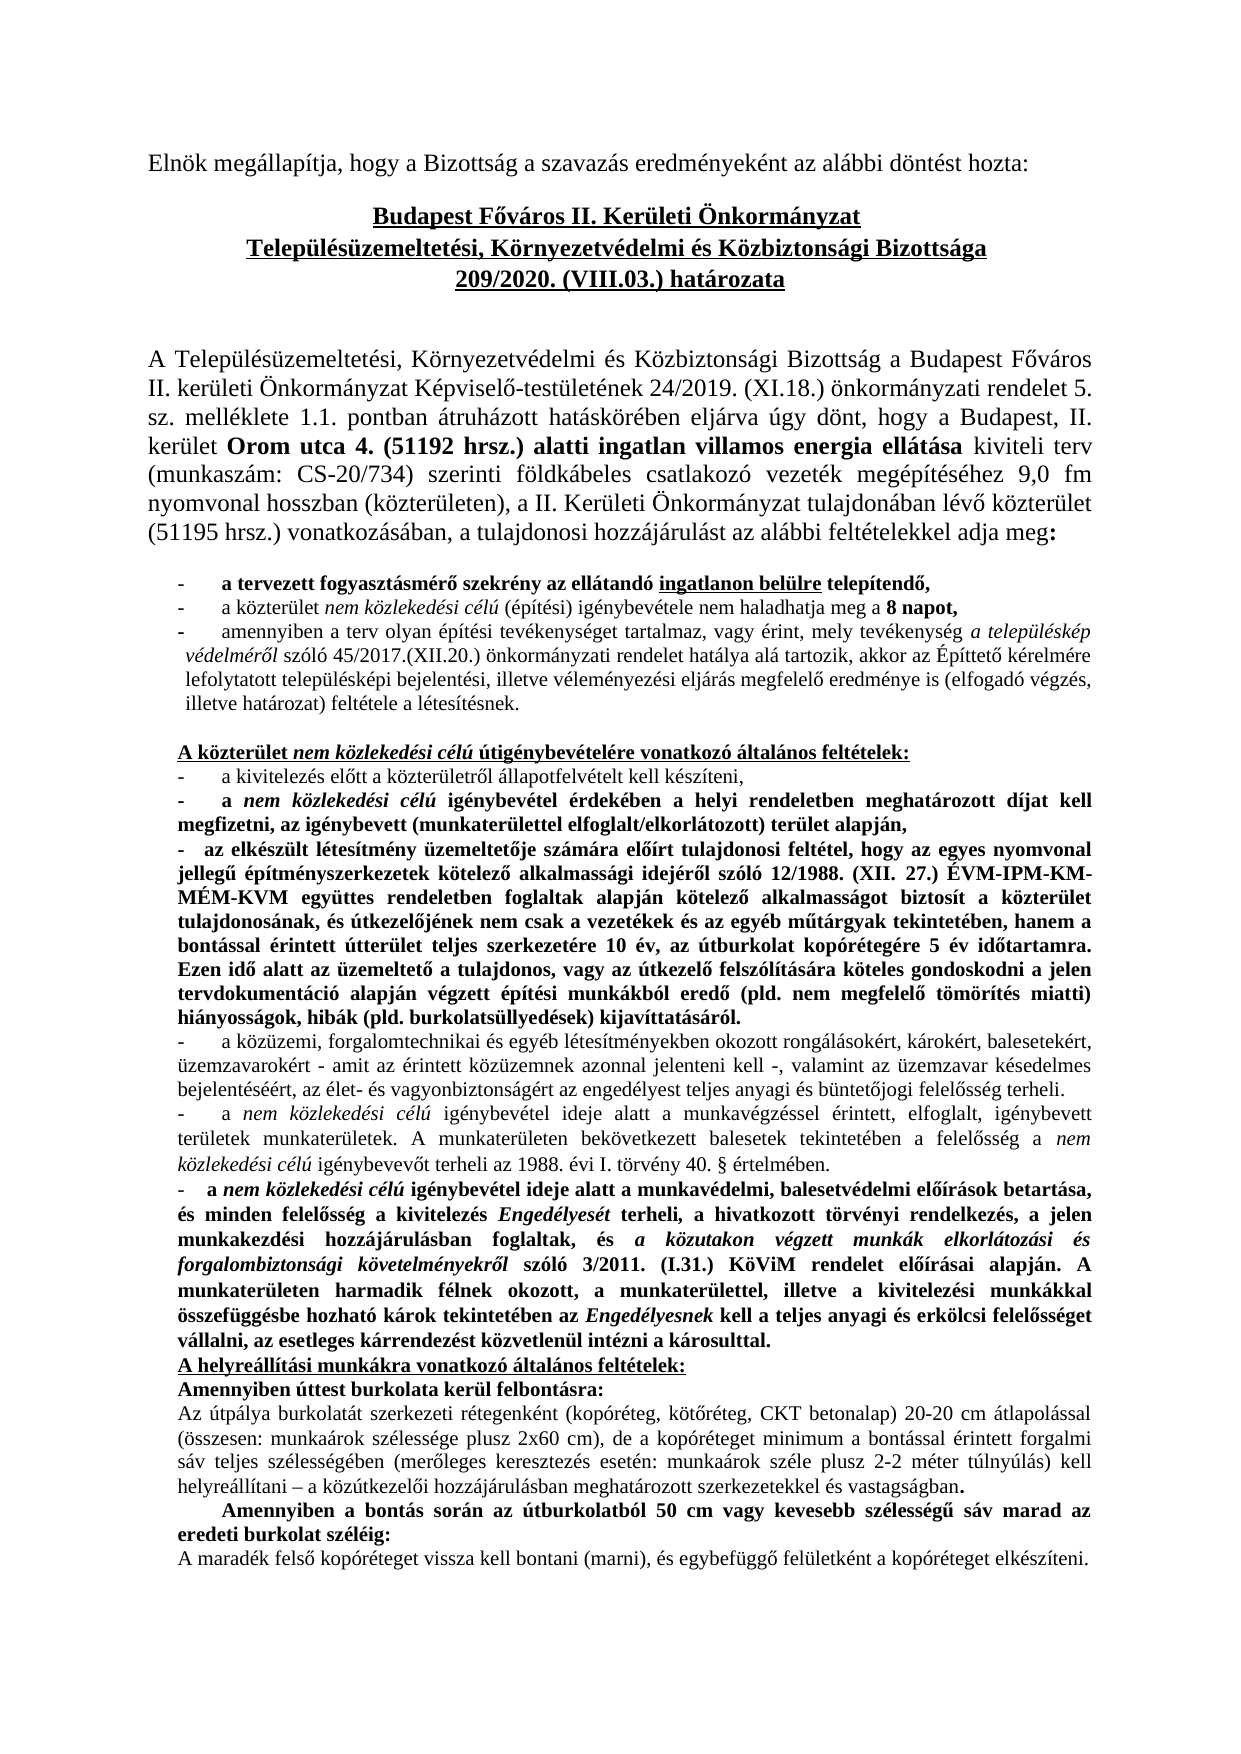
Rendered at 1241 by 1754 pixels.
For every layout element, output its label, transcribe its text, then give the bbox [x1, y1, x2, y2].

list a nem közlekedési célú igénybevétel ideje alatt a munkavédelmi, balesetvédelmi előírások betartása, és minden felelősség a kivitelezés Engedélyesét terheli, a hivatkozott törvényi rendelkezés, a jelen munkakezdési hozzájárulásban foglaltak, és a közutakon végzett munkák elkorlátozási és forgalombiztonsági követelményekről szóló 3/2011. (I.31.) KöViM rendelet előírásai alapján. A munkaterületen harmadik félnek okozott, a munkaterülettel, illetve a kivitelezési munkákkal összefüggésbe hozható károk tekintetében az Engedélyesnek kell a teljes anyagi és erkölcsi felelősséget vállalni, az esetleges kárrendezést közvetlenül intézni a károsulttal. [177, 1177, 1093, 1352]
text Településüzemeltetési, Környezetvédelmi és Közbiztonsági Bizottsága [148, 233, 1086, 262]
list a nem közlekedési célú igénybevétel érdekében a helyi rendeletben meghatározott díjat kell megfizetni, az igénybevett (munkaterülettel elfoglalt/elkorlátozott) terület alapján, [177, 788, 1093, 836]
text Amennyiben a bontás során az útburkolatból 50 cm vagy kevesebb szélességű sáv marad az eredeti burkolat széléig: [177, 1498, 1093, 1546]
text A Településüzemeltetési, Környezetvédelmi és Közbiztonsági Bizottság a Budapest Főváros II. kerületi Önkormányzat Képviselő-testületének 24/2019. (XI.18.) önkormányzati rendelet 5. sz. melléklete 1.1. pontban átruházott hatáskörében eljárva úgy dönt, hogy a Budapest, II. kerület Orom utca 4. (51192 hrsz.) alatti ingatlan villamos energia ellátása kiviteli terv (munkaszám: CS-20/734) szerinti földkábeles csatlakozó vezeték megépítéséhez 9,0 fm nyomvonal hosszban (közterületen), a II. Kerületi Önkormányzat tulajdonában lévő közterület (51195 hrsz.) vonatkozásában, a tulajdonosi hozzájárulást az alábbi feltételekkel adja meg: [148, 344, 1093, 546]
text Budapest Főváros II. Kerületi Önkormányzat [148, 201, 1086, 230]
list amennyiben a terv olyan építési tevékenységet tartalmaz, vagy érint, mely tevékenység a településkép védelméről szóló 45/2017.(XII.20.) önkormányzati rendelet hatálya alá tartozik, akkor az Építtető kérelmére lefolytatott településképi bejelentési, illetve véleményezési eljárás megfelelő eredménye is (elfogadó végzés, illetve határozat) feltétele a létesítésnek. [177, 619, 1093, 715]
text A közterület nem közlekedési célú útigénybevételére vonatkozó általános feltételek: [177, 740, 1093, 764]
list a kivitelezés előtt a közterületről állapotfelvételt kell készíteni, [177, 764, 1093, 788]
list a közterület nem közlekedési célú (építési) igénybevétele nem haladhatja meg a 8 napot, [177, 595, 1093, 619]
list az elkészült létesítmény üzemeltetője számára előírt tulajdonosi feltétel, hogy az egyes nyomvonal jellegű építményszerkezetek kötelező alkalmassági idejéről szóló 12/1988. (XII. 27.) ÉVM-IPM-KM-MÉM-KVM együttes rendeletben foglaltak alapján kötelező alkalmasságot biztosít a közterület tulajdonosának, és útkezelőjének nem csak a vezetékek és az egyéb műtárgyak tekintetében, hanem a bontással érintett útterület teljes szerkezetére 10 év, az útburkolat kopórétegére 5 év időtartamra. Ezen idő alatt az üzemeltető a tulajdonos, vagy az útkezelő felszólítására köteles gondoskodni a jelen tervdokumentáció alapján végzett építési munkákból eredő (pld. nem megfelelő tömörítés miatti) hiányosságok, hibák (pld. burkolatsüllyedések) kijavíttatásáról. [177, 836, 1093, 1029]
text Az útpálya burkolatát szerkezeti rétegenként (kopóréteg, kötőréteg, CKT betonalap) 20-20 cm átlapolással (összesen: munkaárok szélessége plusz 2x60 cm), de a kopóréteget minimum a bontással érintett forgalmi sáv teljes szélességében (merőleges keresztezés esetén: munkaárok széle plusz 2-2 méter túlnyúlás) kell helyreállítani – a közútkezelői hozzájárulásban meghatározott szerkezetekkel és vastagságban. [177, 1401, 1093, 1498]
text A helyreállítási munkákra vonatkozó általános feltételek: [177, 1353, 1093, 1377]
text 209/2020. (VIII.03.) határozata [148, 264, 1093, 293]
text A maradék felső kopóréteget vissza kell bontani (marni), és egybefüggő felületként a kopóréteget elkészíteni. [177, 1546, 1093, 1570]
list a tervezett fogyasztásmérő szekrény az ellátandó ingatlanon belülre telepítendő, [177, 571, 1093, 595]
list a közüzemi, forgalomtechnikai és egyéb létesítményekben okozott rongálásokért, károkért, balesetekért, üzemzavarokért - amit az érintett közüzemnek azonnal jelenteni kell -, valamint az üzemzavar késedelmes bejelentéséért, az élet- és vagyonbiztonságért az engedélyest teljes anyagi és büntetőjogi felelősség terheli. [177, 1029, 1093, 1101]
text Elnök megállapítja, hogy a Bizottság a szavazás eredményeként az alábbi döntést hozta: [148, 148, 1122, 176]
text Amennyiben úttest burkolata kerül felbontásra: [177, 1377, 1093, 1401]
list a nem közlekedési célú igénybevétel ideje alatt a munkavégzéssel érintett, elfoglalt, igénybevett területek munkaterületek. A munkaterületen bekövetkezett balesetek tekintetében a felelősség a nem közlekedési célú igénybevevőt terheli az 1988. évi I. törvény 40. § értelmében. [177, 1101, 1093, 1176]
